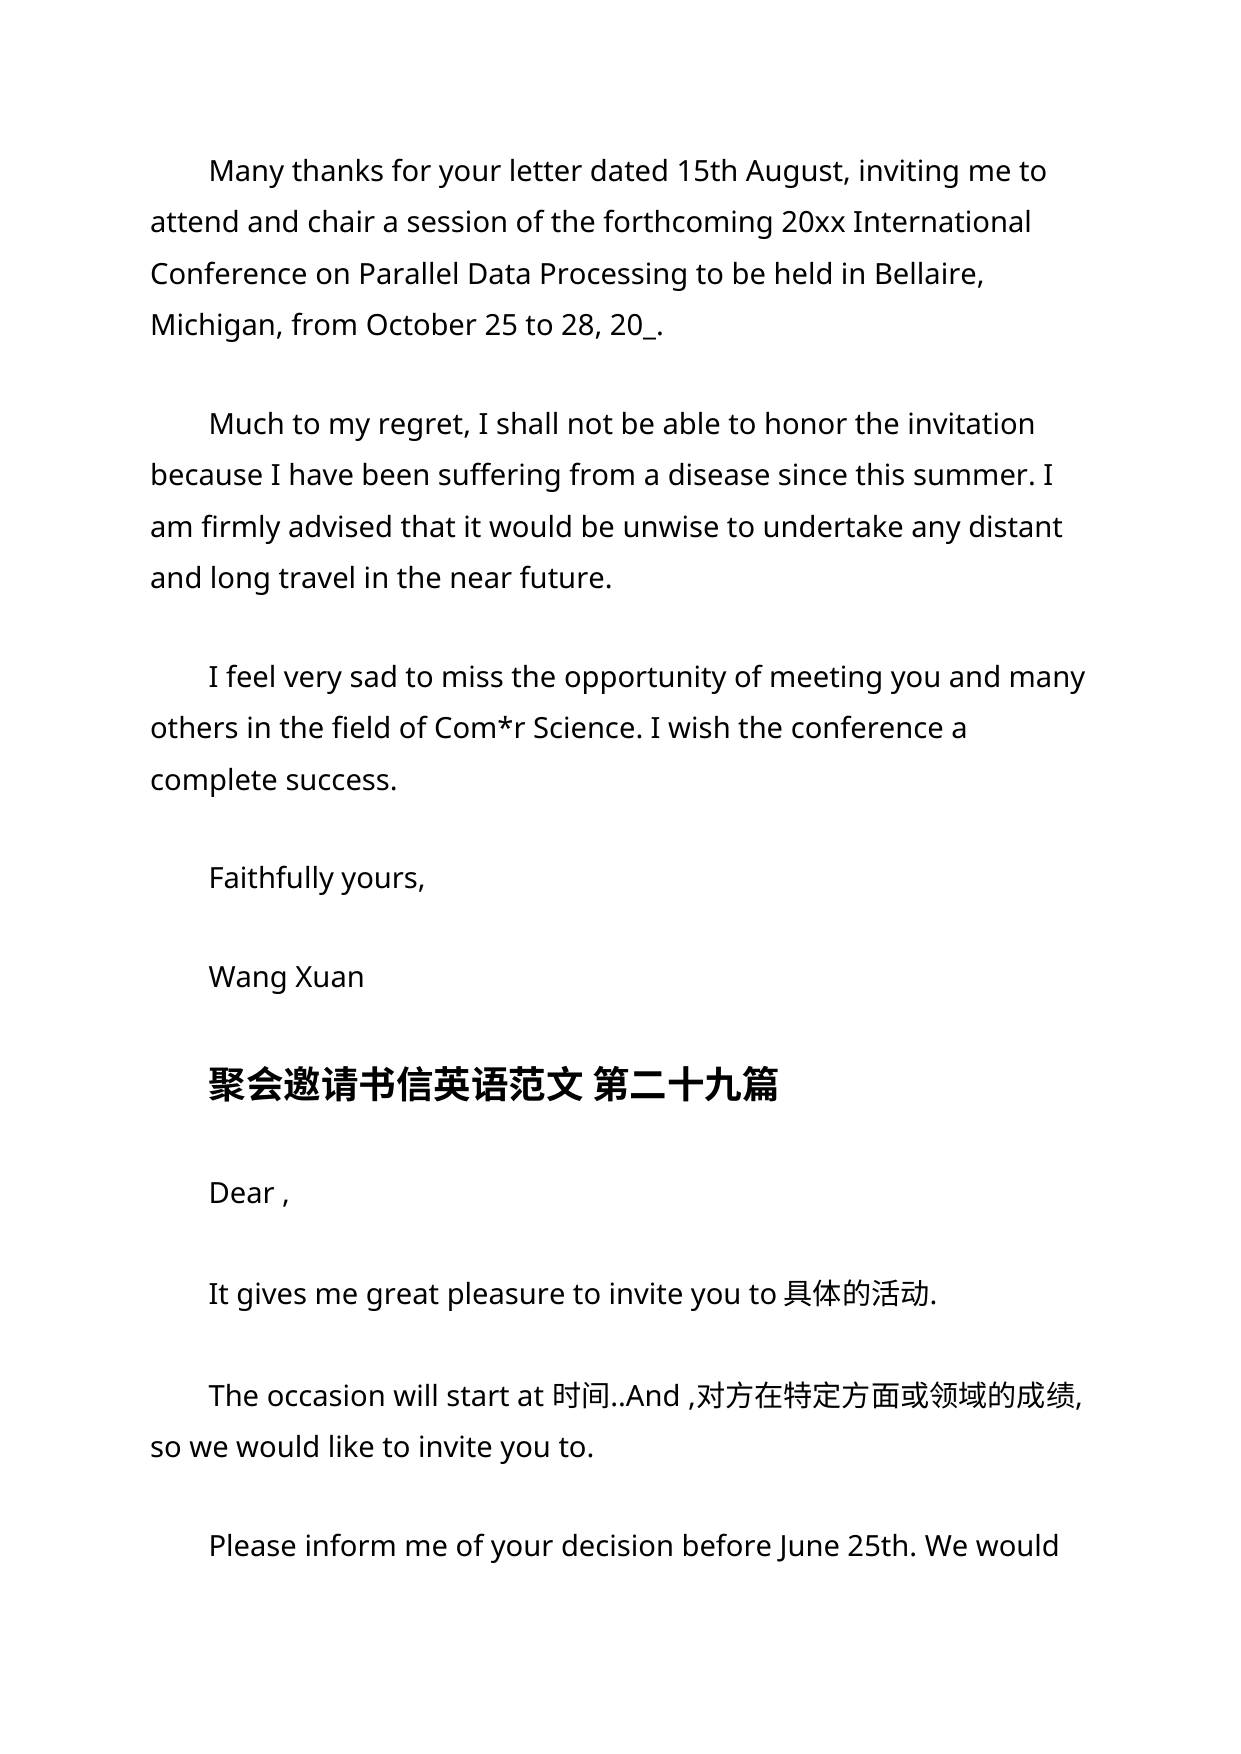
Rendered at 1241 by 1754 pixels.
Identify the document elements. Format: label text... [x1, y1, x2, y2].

text Dear , [150, 1172, 1090, 1212]
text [150, 1525, 1090, 1565]
text Many thanks for your letter dated 15th August, inviting me to attend and chair a session of the forthcoming 20xx International Conference on Parallel Data Processing to be held in Bellaire, Michigan, from October 25 to 28, 20_. [150, 150, 1090, 344]
text Wang Xuan [150, 956, 1090, 996]
text Faithfully yours, [150, 858, 1090, 897]
text The occasion will start at 时间..And ,对方在特定方面或领域的成绩, so we would like to invite you to. [150, 1372, 1090, 1466]
text It gives me great pleasure to invite you to具体的活动. [150, 1271, 1090, 1313]
text I feel very sad to miss the opportunity of meeting you and many others in the field of Com*r Science. I wish the conference a complete success. [150, 656, 1090, 799]
text 聚会邀请书信英语范文 第二十九篇 [150, 1055, 1090, 1109]
text Much to my regret, I shall not be able to honor the invitation because I have been suffering from a disease since this summer. I am firmly advised that it would be unwise to undertake any distant and long travel in the near future. [150, 403, 1090, 597]
